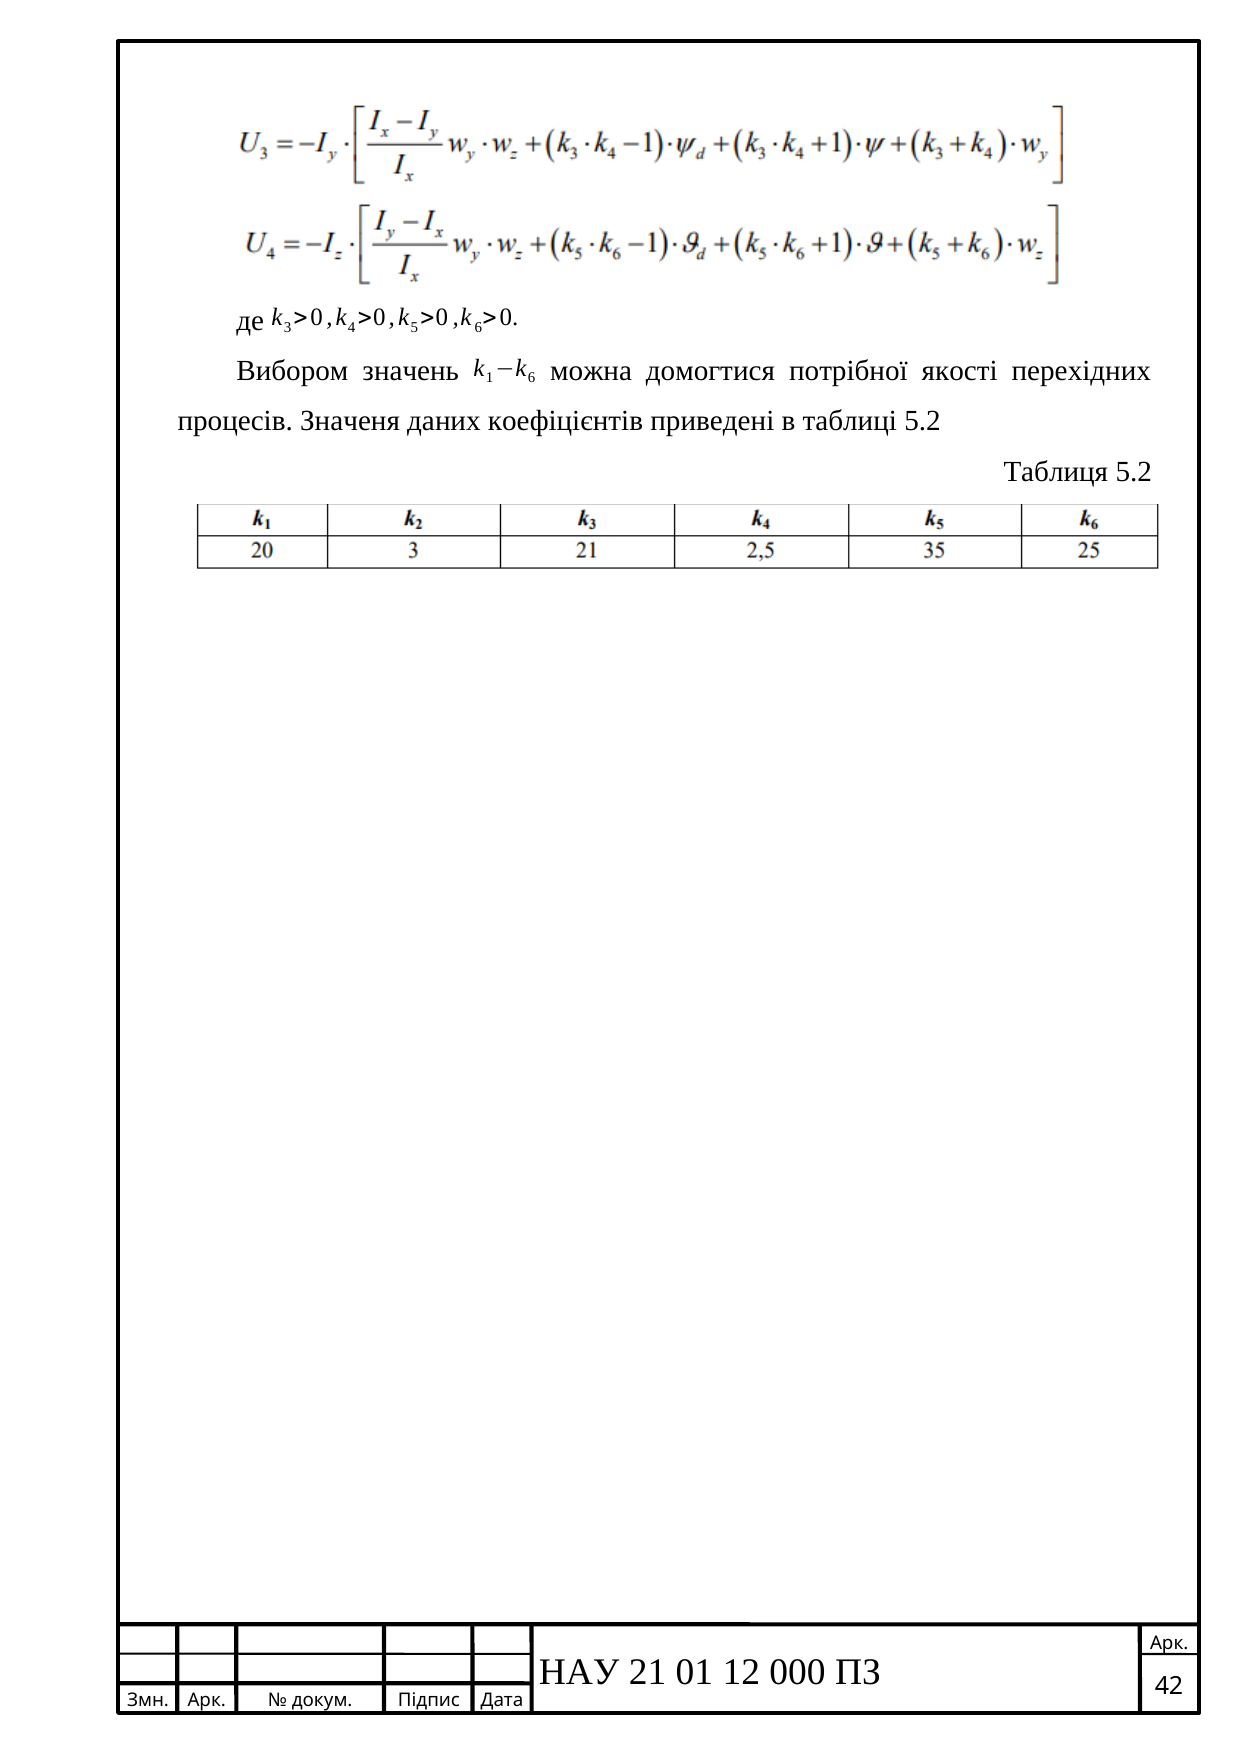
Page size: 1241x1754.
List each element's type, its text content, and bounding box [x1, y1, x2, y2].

picture [236, 103, 1066, 286]
picture [192, 504, 1167, 575]
text Вибором значень можна домогтися потрібної якості перехідних процесів. Значеня даних коефіцієнтів приведені в таблиці 5.2 [177, 353, 1152, 437]
text де [177, 303, 1152, 336]
text Таблиця 5.2 [177, 454, 1152, 487]
